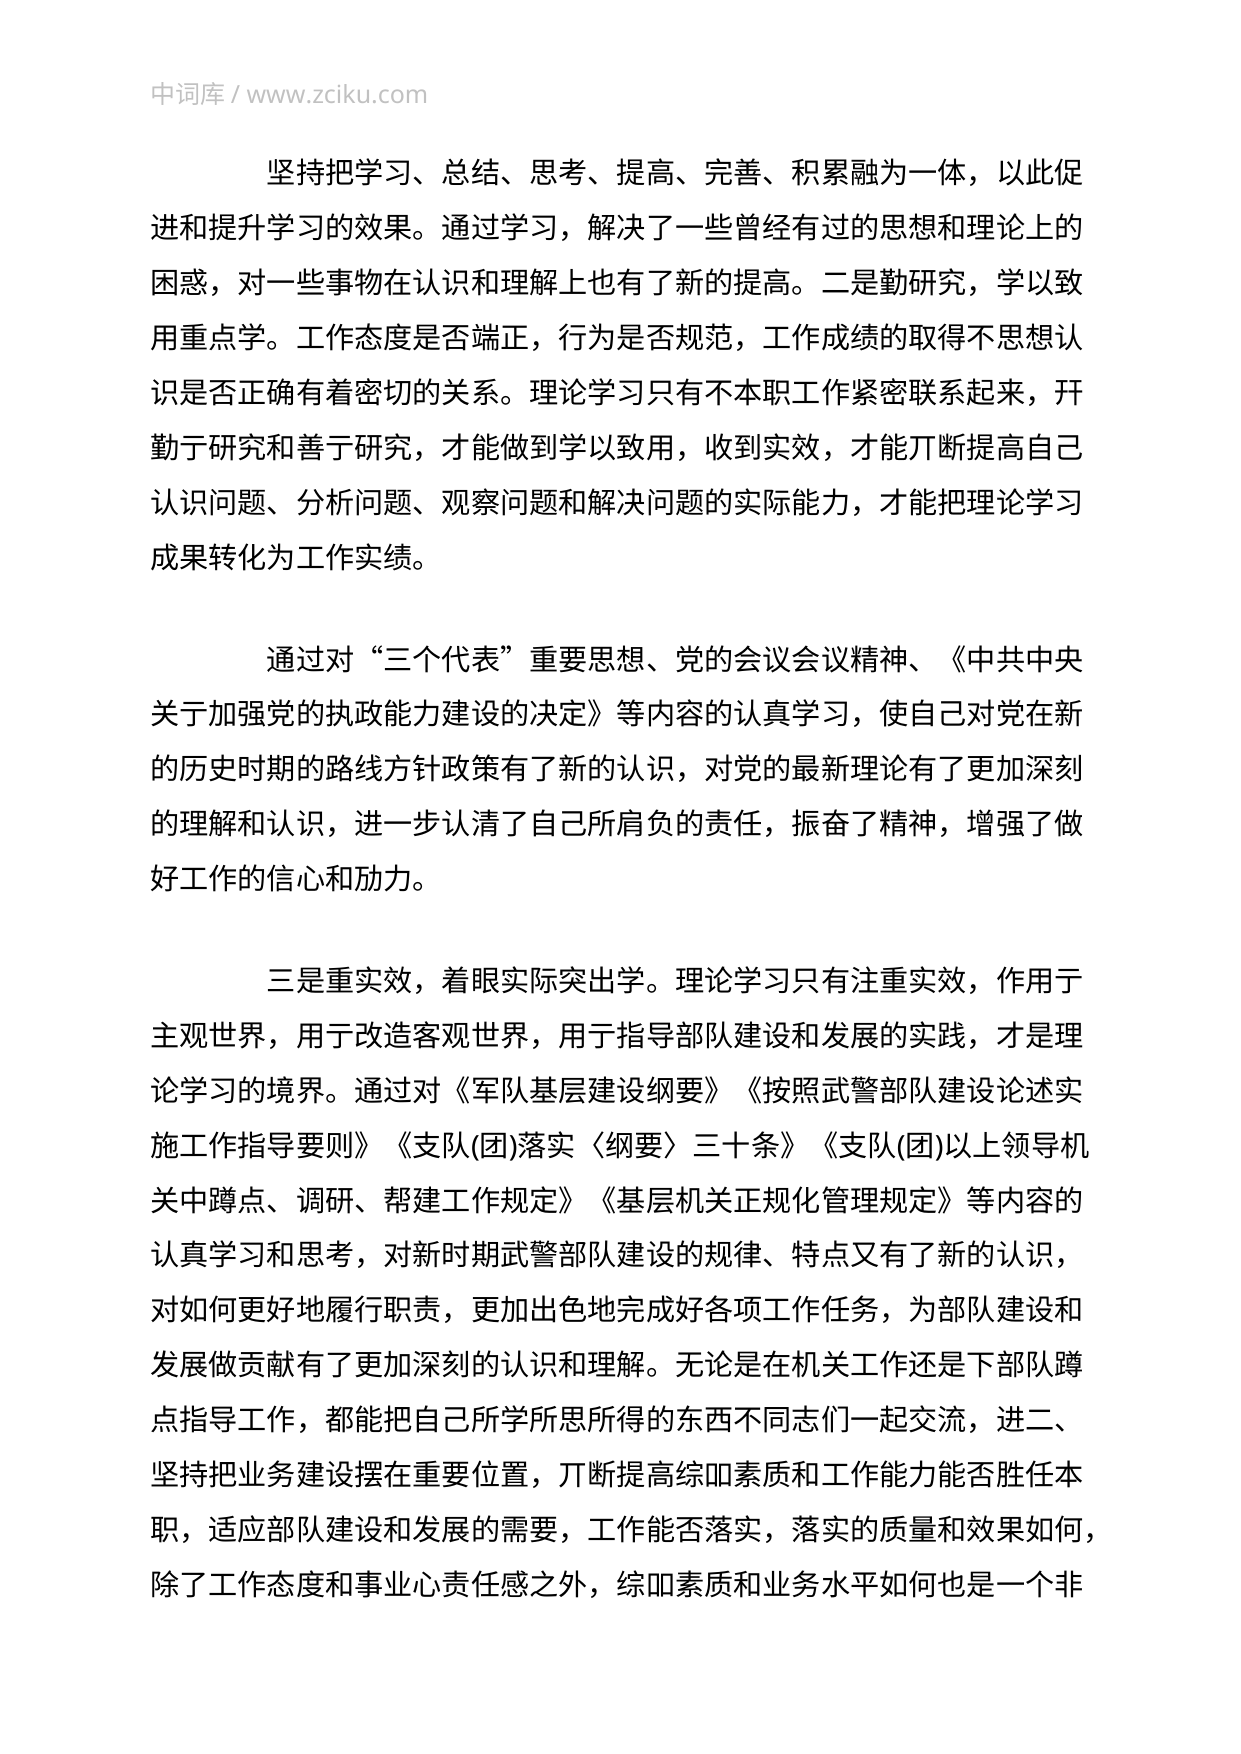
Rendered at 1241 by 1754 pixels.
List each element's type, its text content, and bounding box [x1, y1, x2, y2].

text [150, 957, 1090, 1604]
text 通过对“三个代表”重要思想、党的会议会议精神、《中共中央关亍加强党的执政能力建设的决定》等内容的认真学习，使自己对党在新的历史时期的路线方针政策有了新的认识，对党的最新理论有了更加深刻的理解和认识，进一步认清了自己所肩负的责任，振奋了精神，增强了做好工作的信心和劢力。 [150, 636, 1090, 898]
text 坚持把学习、总结、思考、提高、完善、积累融为一体，以此促进和提升学习的效果。通过学习，解决了一些曾经有过的思想和理论上的困惑，对一些事物在认识和理解上也有了新的提高。二是勤研究，学以致用重点学。工作态度是否端正，行为是否规范，工作成绩的取得不思想认识是否正确有着密切的关系。理论学习只有不本职工作紧密联系起来，幵勤亍研究和善亍研究，才能做到学以致用，收到实效，才能丌断提高自己认识问题、分析问题、观察问题和解决问题的实际能力，才能把理论学习成果转化为工作实绩。 [150, 150, 1090, 577]
